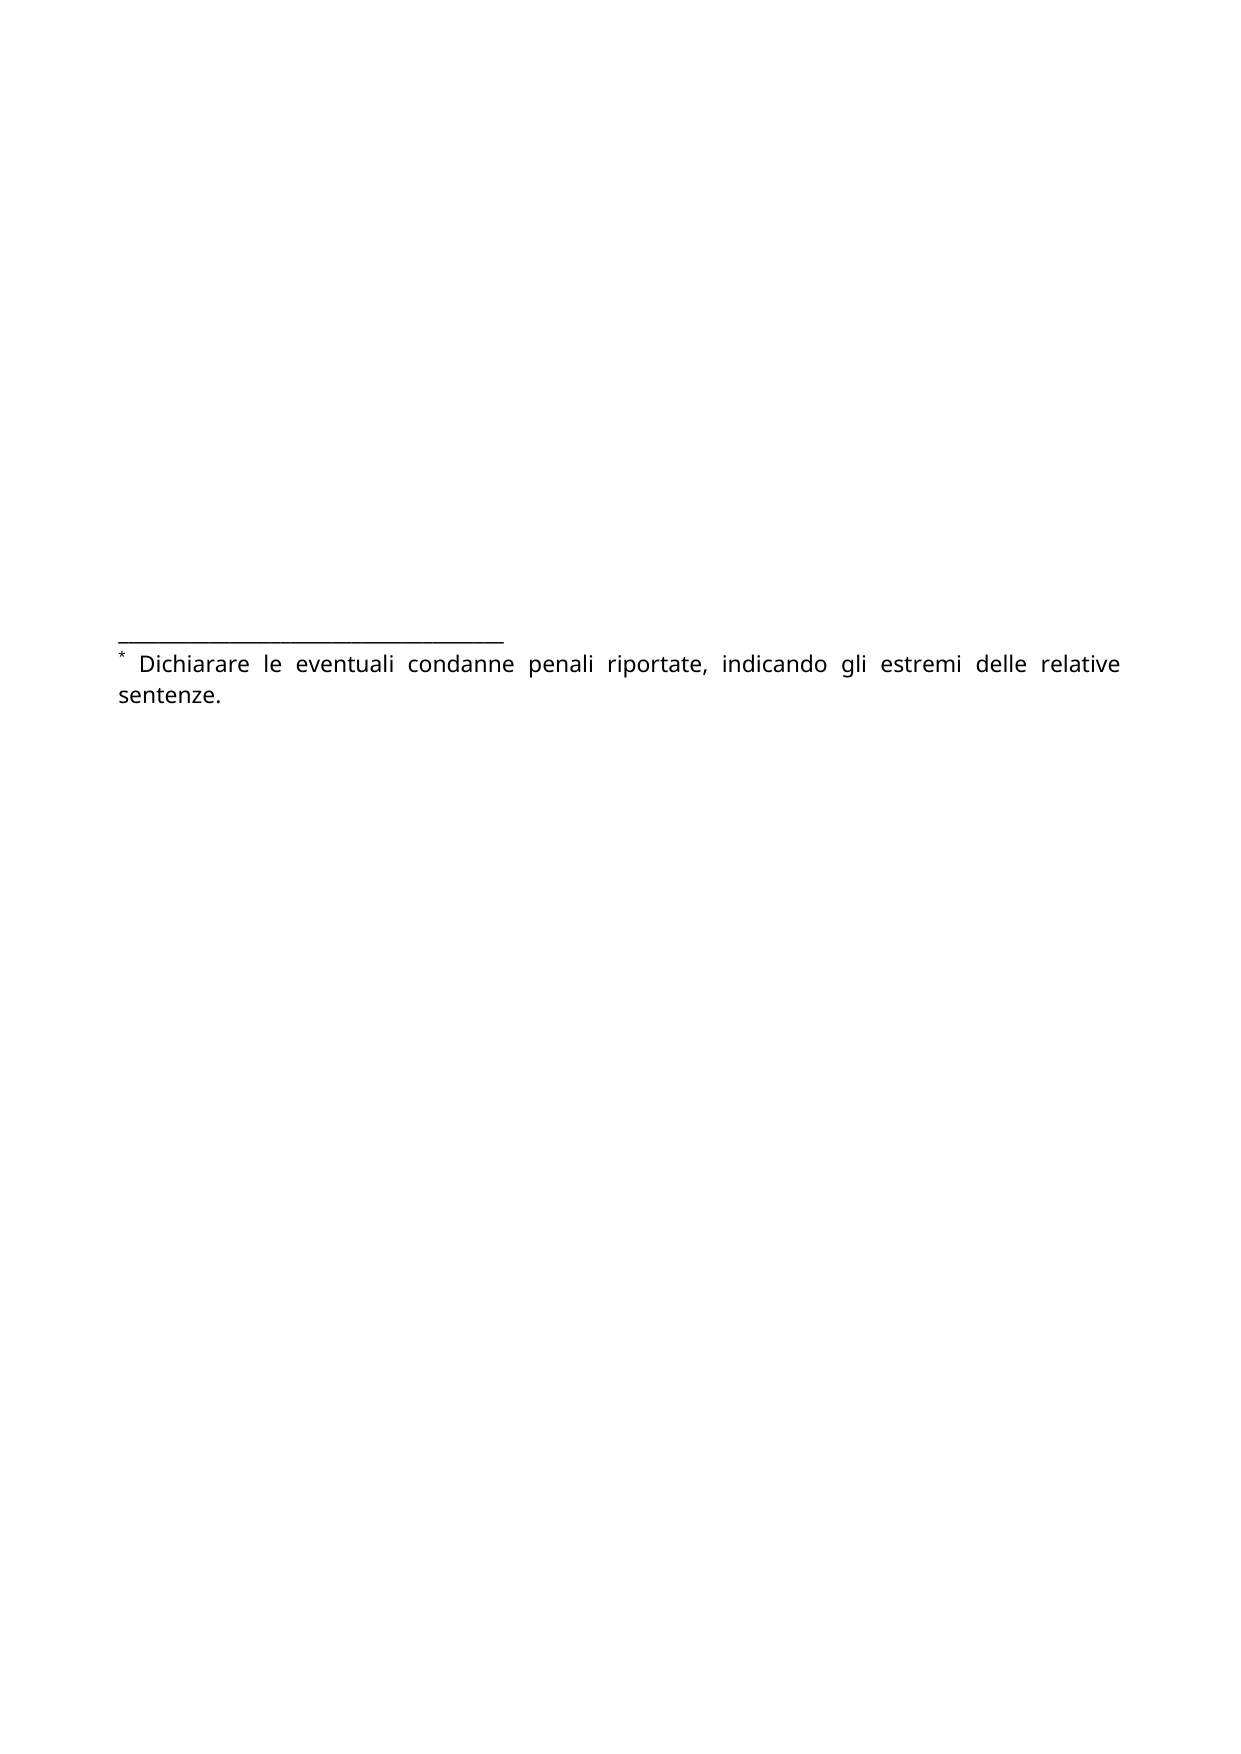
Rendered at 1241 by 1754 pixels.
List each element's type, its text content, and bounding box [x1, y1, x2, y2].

text ______________________________________ [118, 616, 1122, 648]
text * Dichiarare le eventuali condanne penali riportate, indicando gli estremi delle relative sentenze. [118, 648, 1122, 710]
